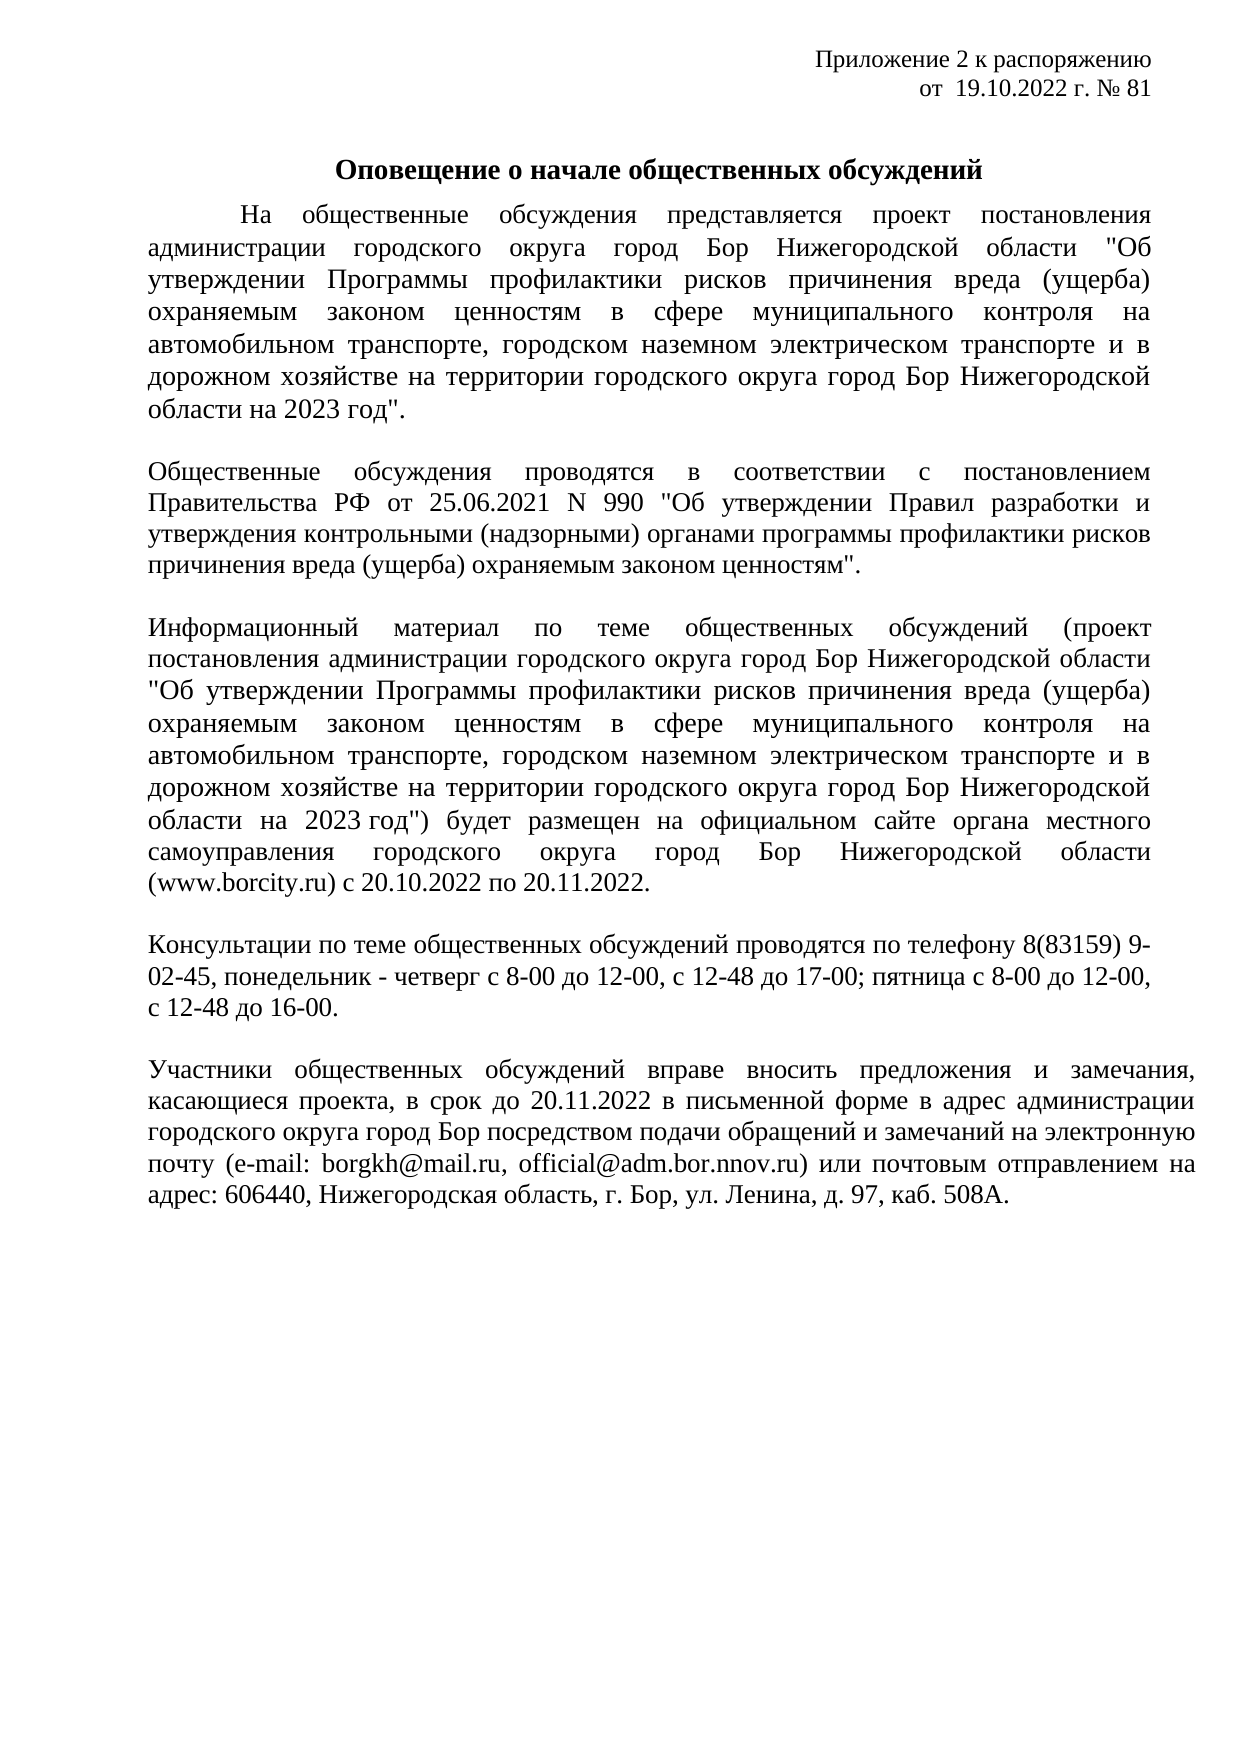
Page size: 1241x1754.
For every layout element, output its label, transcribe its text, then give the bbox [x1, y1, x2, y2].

text Приложение 2 к распоряжению [148, 44, 1152, 73]
text Оповещение о начале общественных обсуждений [334, 152, 1152, 186]
text Участники общественных обсуждений вправе вносить предложения и замечания, касающиеся проекта, в срок до 20.11.2022 в письменной форме в адрес администрации городского округа город Бор посредством подачи обращений и замечаний на электронную почту (e-mail: borgkh@mail.ru, official@adm.bor.nnov.ru) или почтовым отправлением на адрес: 606440, Нижегородская область, г. Бор, ул. Ленина, д. 97, каб. 508А. [148, 1053, 1196, 1209]
text от 19.10.2022 г. № 81 [148, 73, 1152, 102]
text Информационный материал по теме общественных обсуждений (проект постановления администрации городского округа город Бор Нижегородской области "Об утверждении Программы профилактики рисков причинения вреда (ущерба) охраняемым законом ценностям в сфере муниципального контроля на автомобильном транспорте, городском наземном электрическом транспорте и в дорожном хозяйстве на территории городского округа город Бор Нижегородской области на 2023 год") будет размещен на официальном сайте органа местного самоуправления городского округа город Бор Нижегородской области (www.borcity.ru) с 20.10.2022 по 20.11.2022. [148, 611, 1152, 897]
text На общественные обсуждения представляется проект постановления администрации городского округа город Бор Нижегородской области "Об утверждении Программы профилактики рисков причинения вреда (ущерба) охраняемым законом ценностям в сфере муниципального контроля на автомобильном транспорте, городском наземном электрическом транспорте и в дорожном хозяйстве на территории городского округа город Бор Нижегородской области на 2023 год". [148, 198, 1152, 424]
text Консультации по теме общественных обсуждений проводятся по телефону 8(83159) 9-02-45, понедельник - четверг с 8-00 до 12-00, с 12-48 до 17-00; пятница с 8-00 до 12-00, с 12-48 до 16-00. [148, 929, 1152, 1022]
text Общественные обсуждения проводятся в соответствии с постановлением Правительства РФ от 25.06.2021 N 990 "Об утверждении Правил разработки и утверждения контрольными (надзорными) органами программы профилактики рисков причинения вреда (ущерба) охраняемым законом ценностям". [148, 455, 1152, 580]
